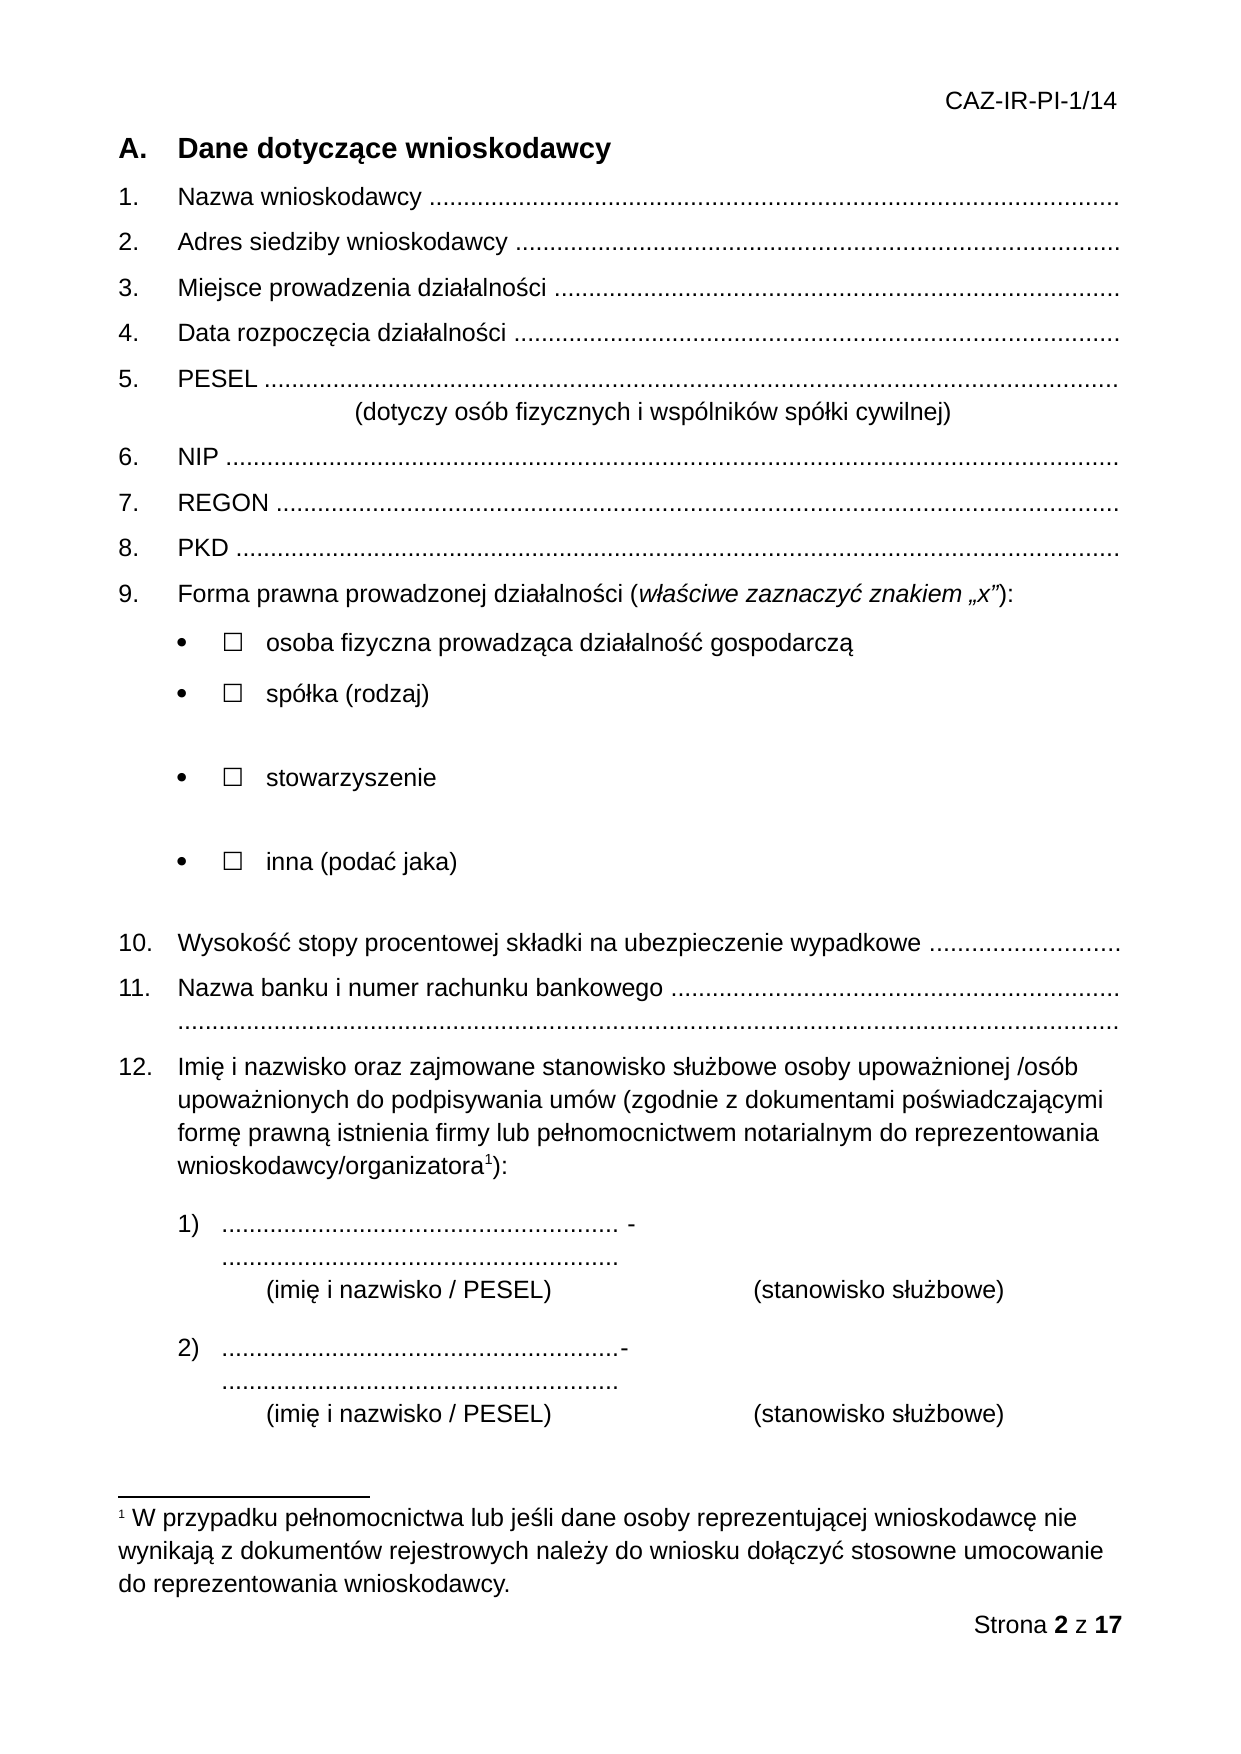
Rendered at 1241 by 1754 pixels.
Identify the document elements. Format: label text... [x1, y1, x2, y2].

list NIP [118, 442, 1122, 471]
list Adres siedziby wnioskodawcy [118, 227, 1122, 256]
list Imię i nazwisko oraz zajmowane stanowisko służbowe osoby upoważnionej /osób upoważnionych do podpisywania umów (zgodnie z dokumentami poświadczającymi formę prawną istnienia firmy lub pełnomocnictwem notarialnym do reprezentowania wnioskodawcy/organizatora): [118, 1052, 1122, 1179]
list PKD [118, 533, 1122, 562]
list (dotyczy osób fizycznych i wspólników spółki cywilnej) [177, 397, 1122, 426]
list Forma prawna prowadzonej działalności (właściwe zaznaczyć znakiem „x”): [118, 579, 1122, 608]
list osoba fizyczna prowadząca działalność gospodarczą [177, 624, 1122, 658]
list inna (podać jaka) [177, 844, 1122, 911]
list Data rozpoczęcia działalności [118, 318, 1122, 347]
list spółka (rodzaj) [177, 676, 1122, 743]
list Miejsce prowadzenia działalności [118, 273, 1122, 301]
list Wysokość stopy procentowej składki na ubezpieczenie wypadkowe [118, 928, 1122, 956]
list (imię i nazwisko / PESEL) (stanowisko służbowe) [177, 1275, 1122, 1303]
list (imię i nazwisko / PESEL) (stanowisko służbowe) [177, 1399, 1122, 1428]
list - [177, 1209, 1122, 1271]
list Nazwa banku i numer rachunku bankowego [118, 973, 1122, 1035]
list REGON [118, 488, 1122, 517]
list PESEL [118, 364, 1122, 392]
list Nazwa wnioskodawcy [118, 182, 1122, 210]
list stowarzyszenie [177, 760, 1122, 827]
subtitle Dane dotyczące wnioskodawcy [118, 131, 1122, 164]
list - [177, 1333, 1122, 1394]
